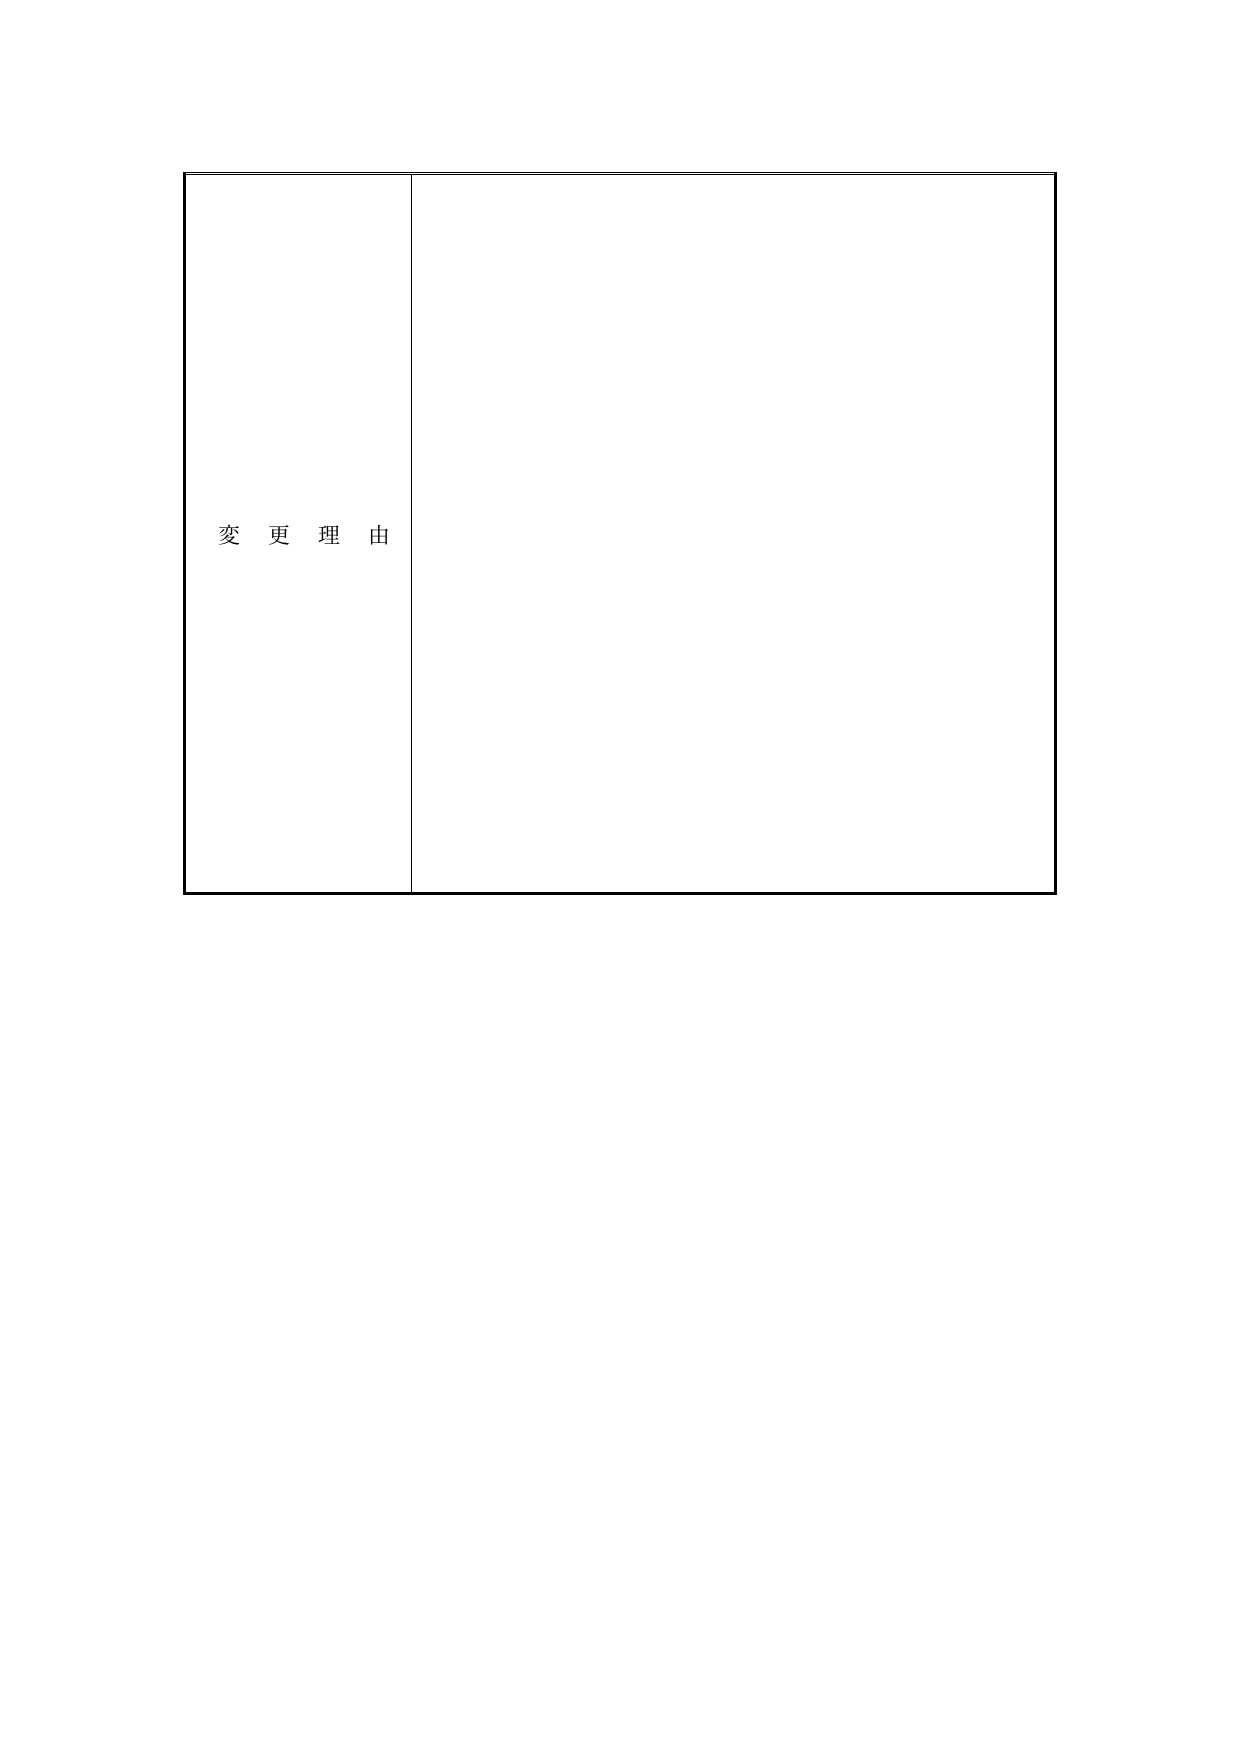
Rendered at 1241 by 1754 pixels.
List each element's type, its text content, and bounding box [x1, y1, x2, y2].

table_cell 変 更 理 由 [186, 175, 411, 892]
table_cell [412, 175, 1054, 892]
